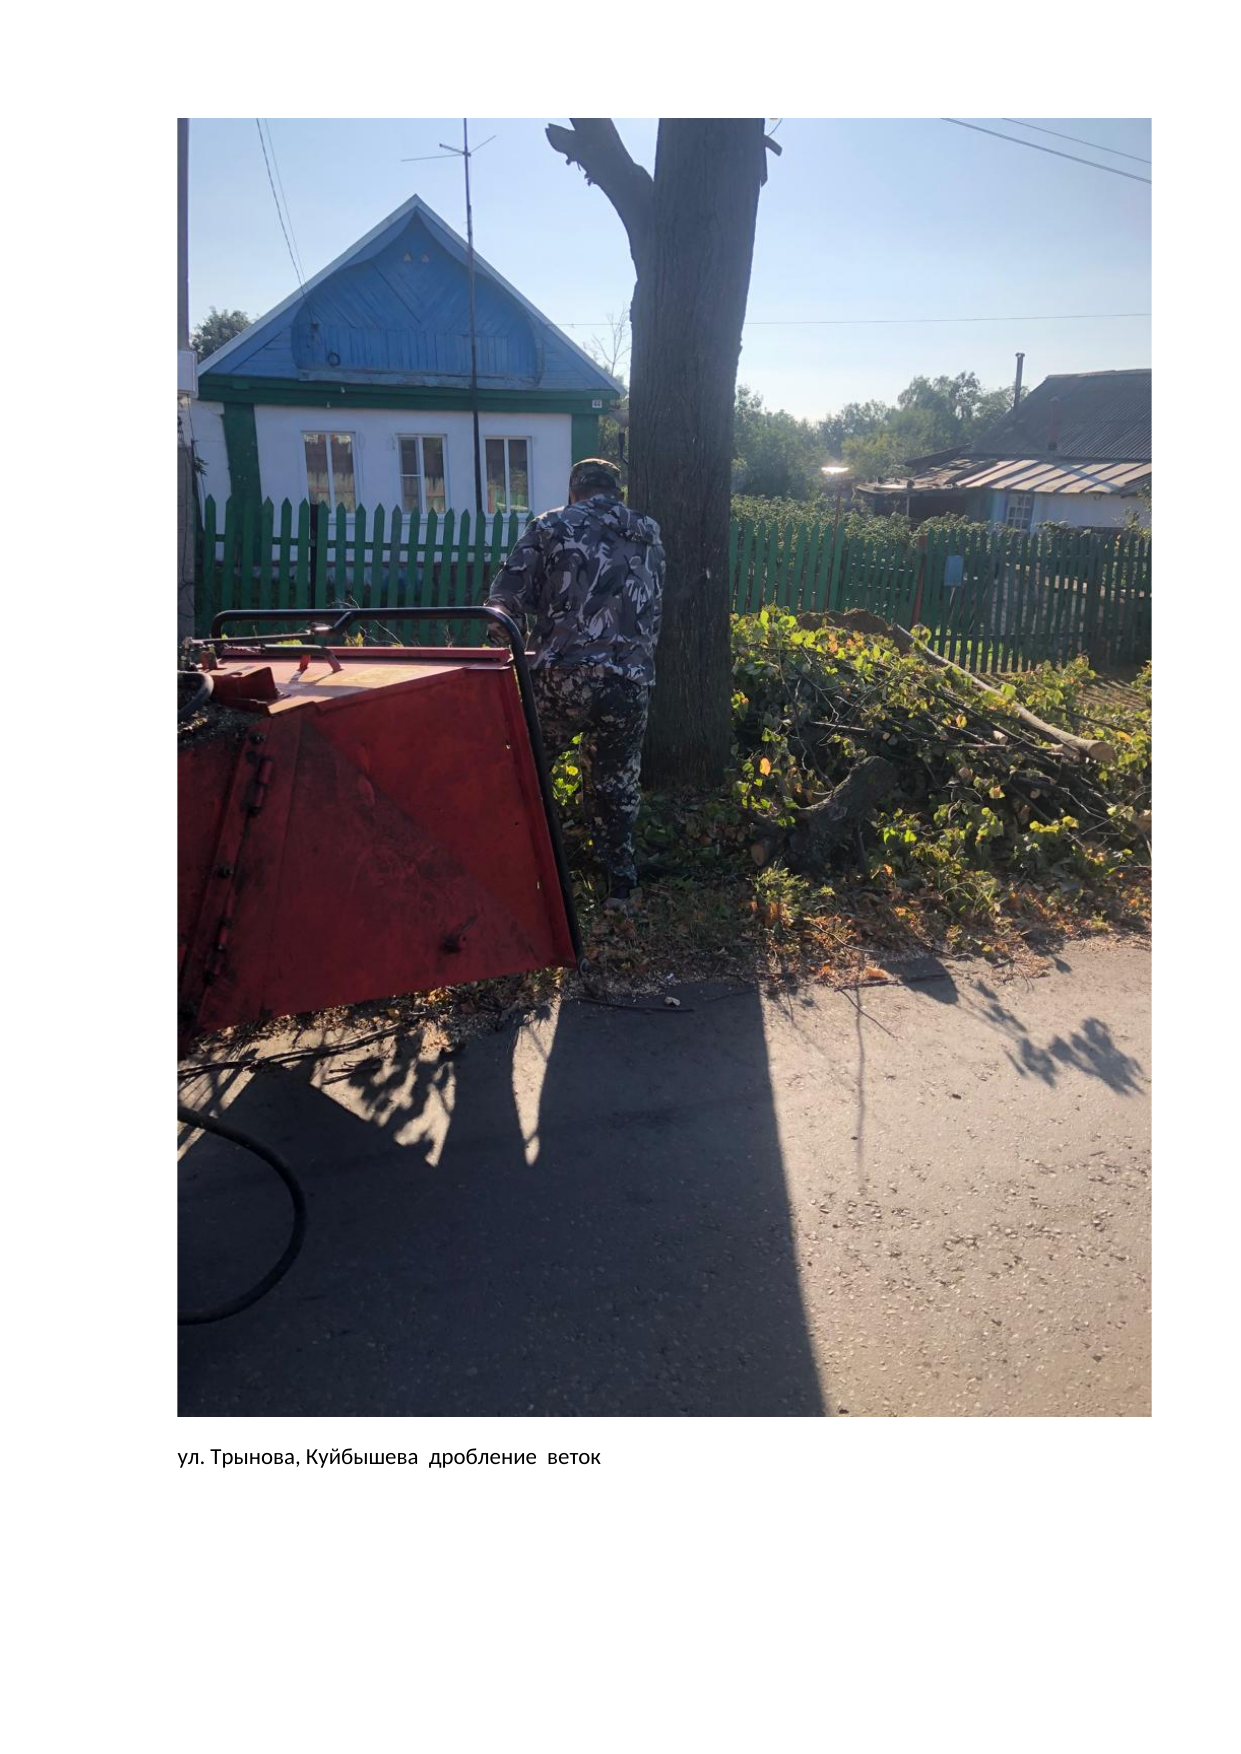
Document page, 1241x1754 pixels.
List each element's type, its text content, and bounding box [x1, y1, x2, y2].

picture [177, 118, 1152, 1417]
text ул. Трынова, Куйбышева дробление веток [177, 1442, 1152, 1470]
